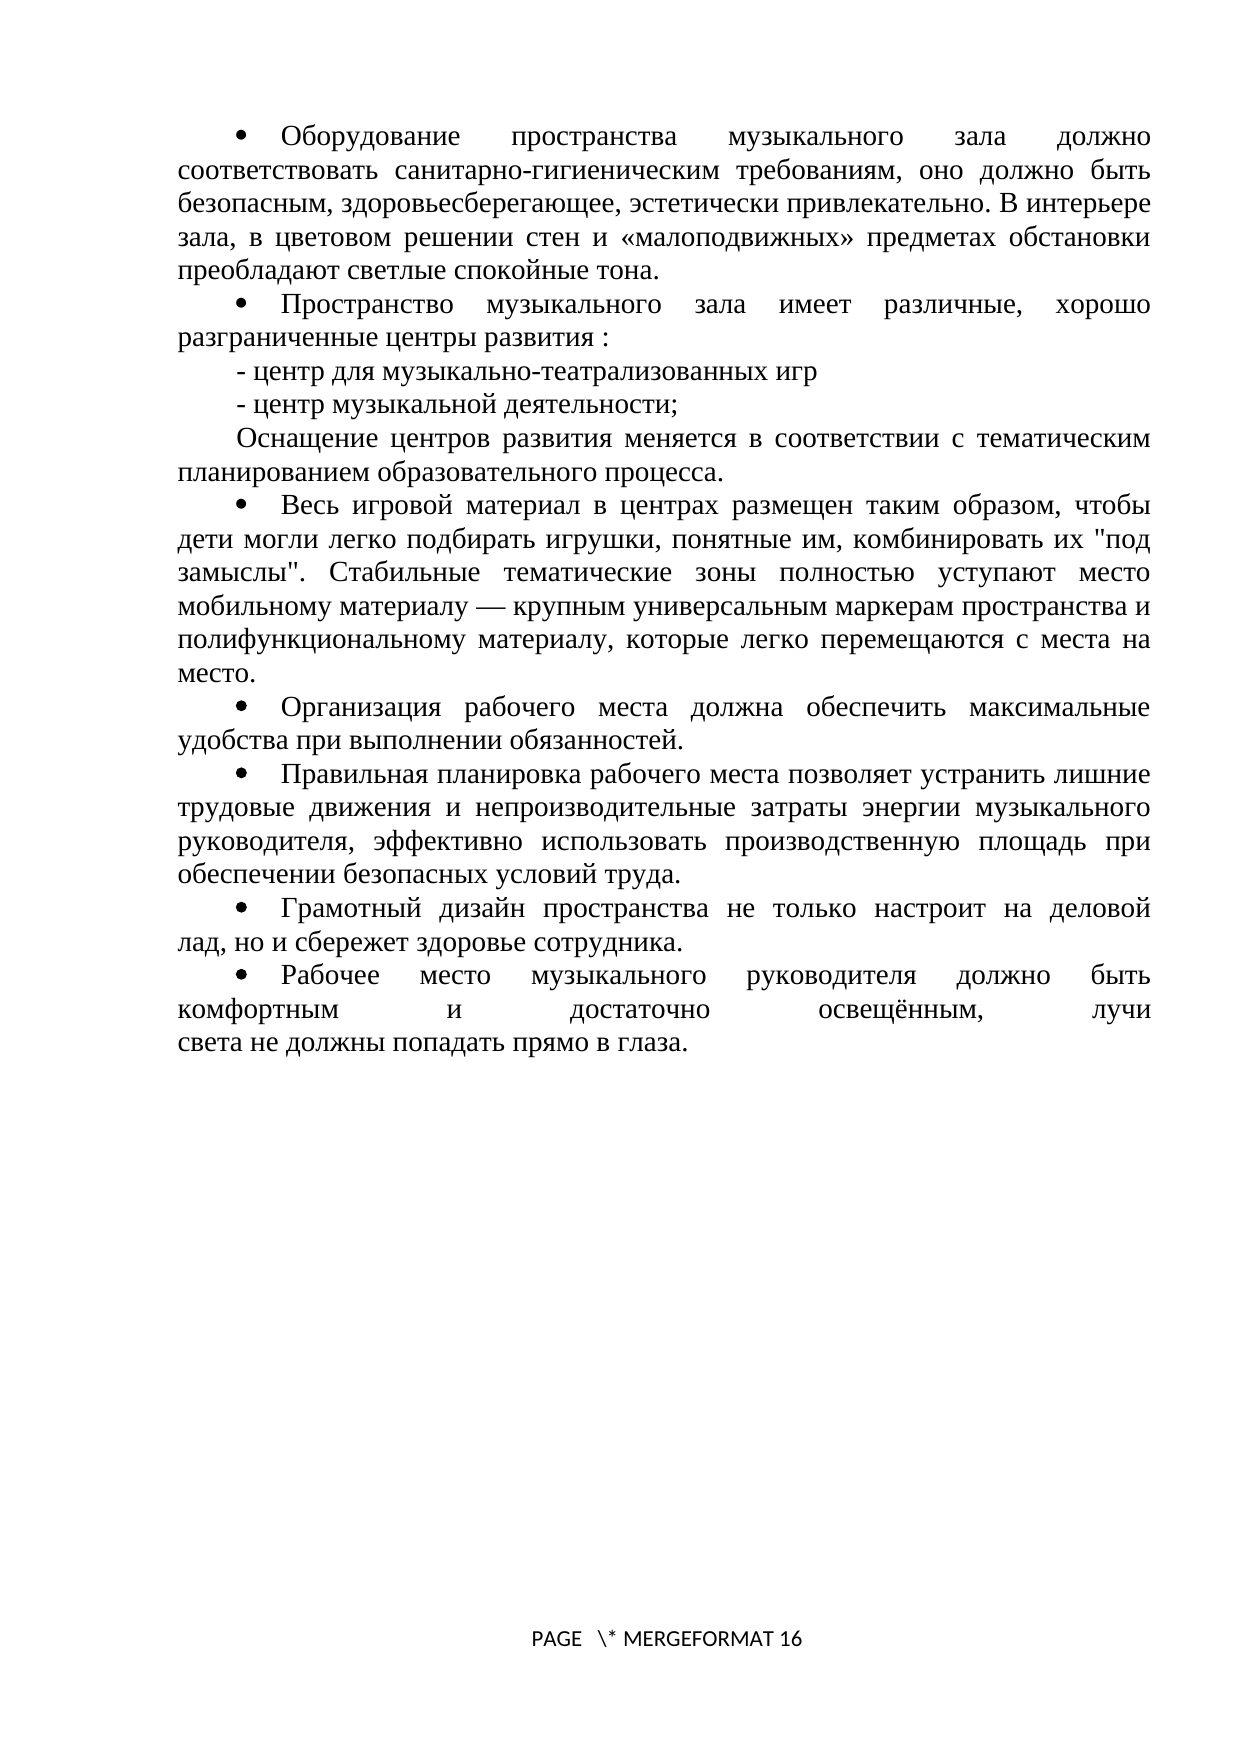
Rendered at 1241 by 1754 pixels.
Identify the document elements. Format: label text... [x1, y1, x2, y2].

list Весь игровой материал в центрах размещен таким образом, чтобы дети могли легко подбирать игрушки, понятные им, комбинировать их "под замыслы". Стабильные тематические зоны полностью уступают место мобильному материалу — крупным универсальным маркерам пространства и полифункциональному материалу, которые легко перемещаются с места на место. [177, 487, 1152, 689]
list Рабочее место музыкального руководителя должно быть комфортным и достаточно освещённым, лучи света не должны попадать прямо в глаза. [177, 957, 1152, 1058]
list Организация рабочего места должна обеспечить максимальные удобства при выполнении обязанностей. [177, 689, 1152, 756]
text - центр музыкальной деятельности; [177, 387, 1152, 420]
list Оборудование пространства музыкального зала должно соответствовать санитарно-гигиеническим требованиям, оно должно быть безопасным, здоровьесберегающее, эстетически привлекательно. В интерьере зала, в цветовом решении стен и «малоподвижных» предметах обстановки преобладают светлые спокойные тона. [177, 118, 1152, 286]
list Правильная планировка рабочего места позволяет устранить лишние трудовые движения и непроизводительные затраты энергии музыкального руководителя, эффективно использовать производственную площадь при обеспечении безопасных условий труда. [177, 756, 1152, 890]
list Грамотный дизайн пространства не только настроит на деловой лад, но и сбережет здоровье сотрудника. [177, 890, 1152, 957]
text - центр для музыкально-театрализованных игр [177, 353, 1152, 387]
text Оснащение центров развития меняется в соответствии с тематическим планированием образовательного процесса. [177, 420, 1152, 487]
list Пространство музыкального зала имеет различные, хорошо разграниченные центры развития : [177, 286, 1152, 353]
